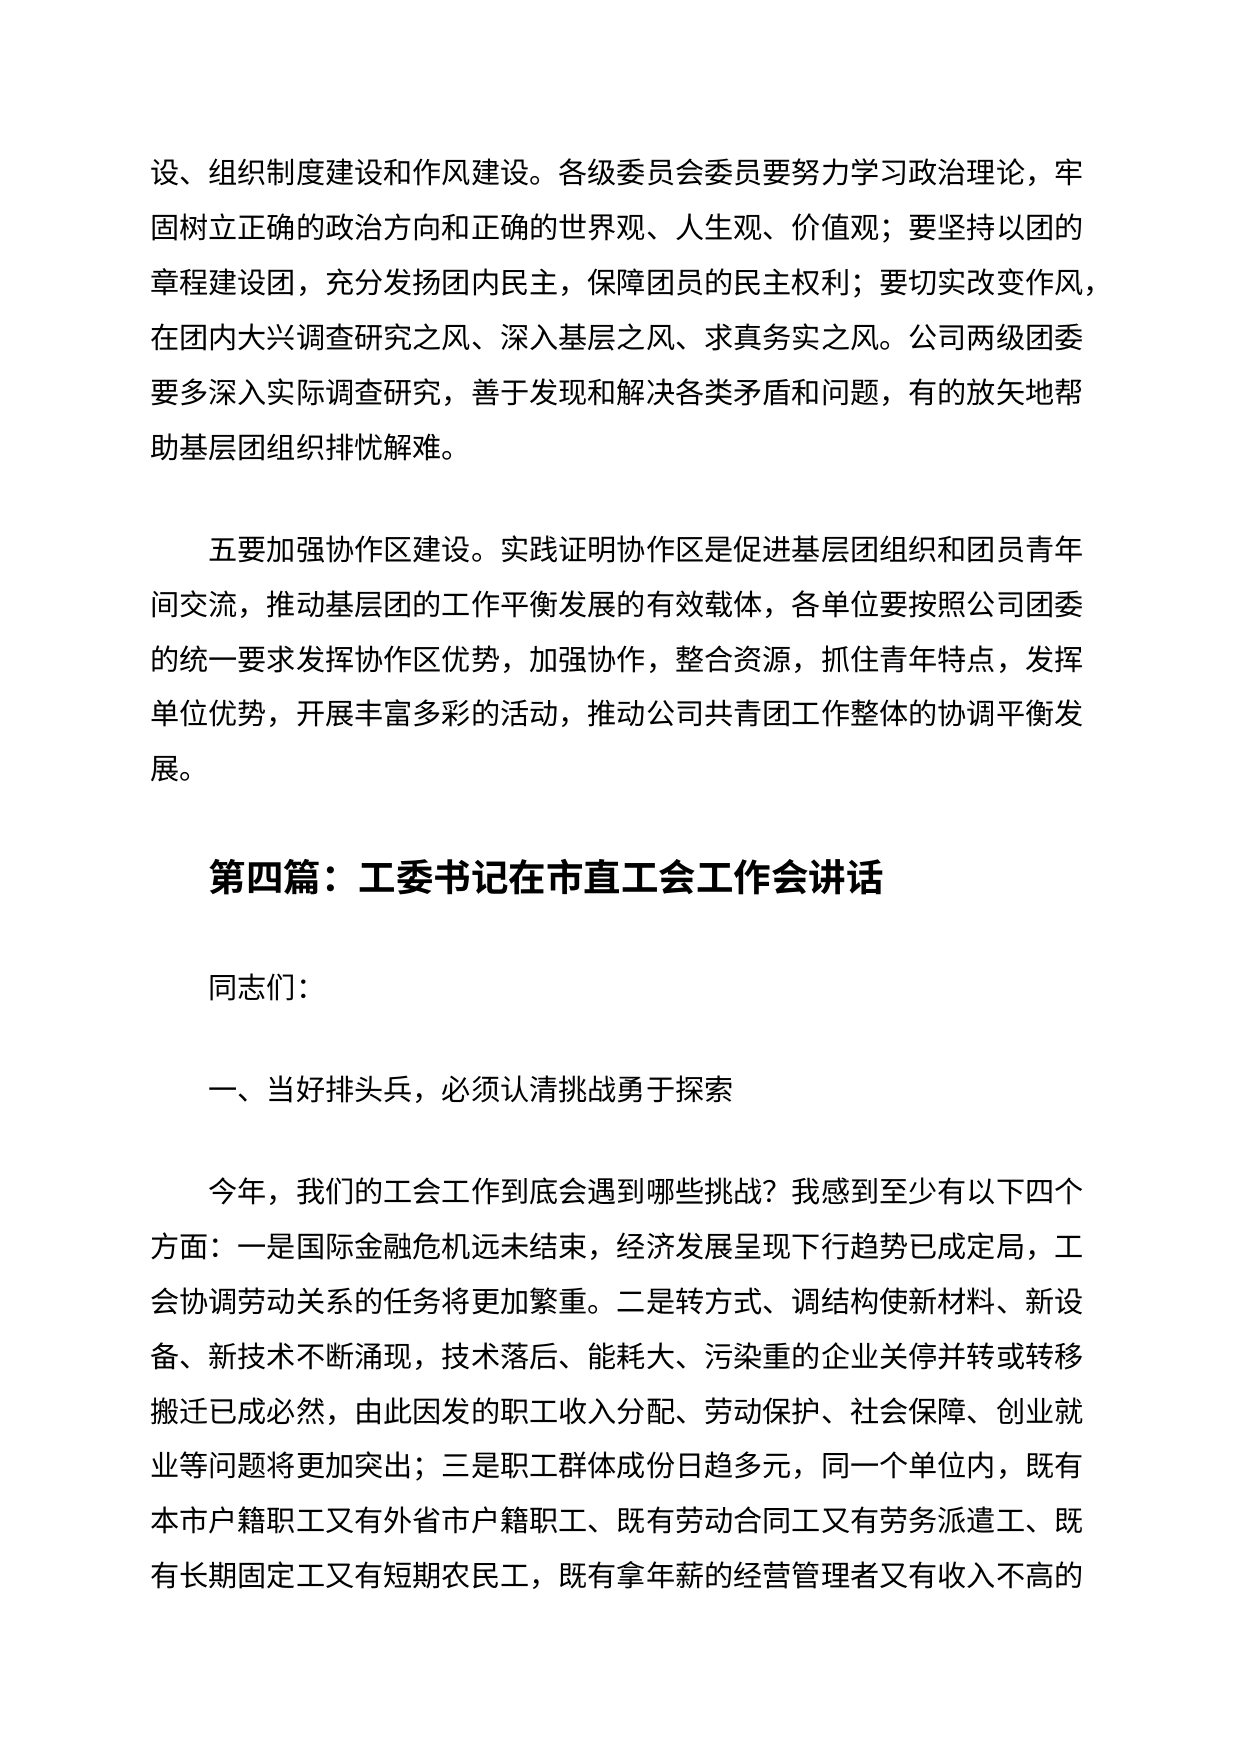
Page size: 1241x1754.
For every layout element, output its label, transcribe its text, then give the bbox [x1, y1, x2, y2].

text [150, 1168, 1090, 1595]
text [150, 150, 1090, 467]
text 五要加强协作区建设。实践证明协作区是促进基层团组织和团员青年间交流，推动基层团的工作平衡发展的有效载体，各单位要按照公司团委的统一要求发挥协作区优势，加强协作，整合资源，抓住青年特点，发挥单位优势，开展丰富多彩的活动，推动公司共青团工作整体的协调平衡发展。 [150, 526, 1090, 788]
text 一、当好排头兵，必须认清挑战勇于探索 [150, 1067, 1090, 1109]
text 第四篇：工委书记在市直工会工作会讲话 [150, 848, 1090, 902]
text 同志们： [150, 965, 1090, 1007]
